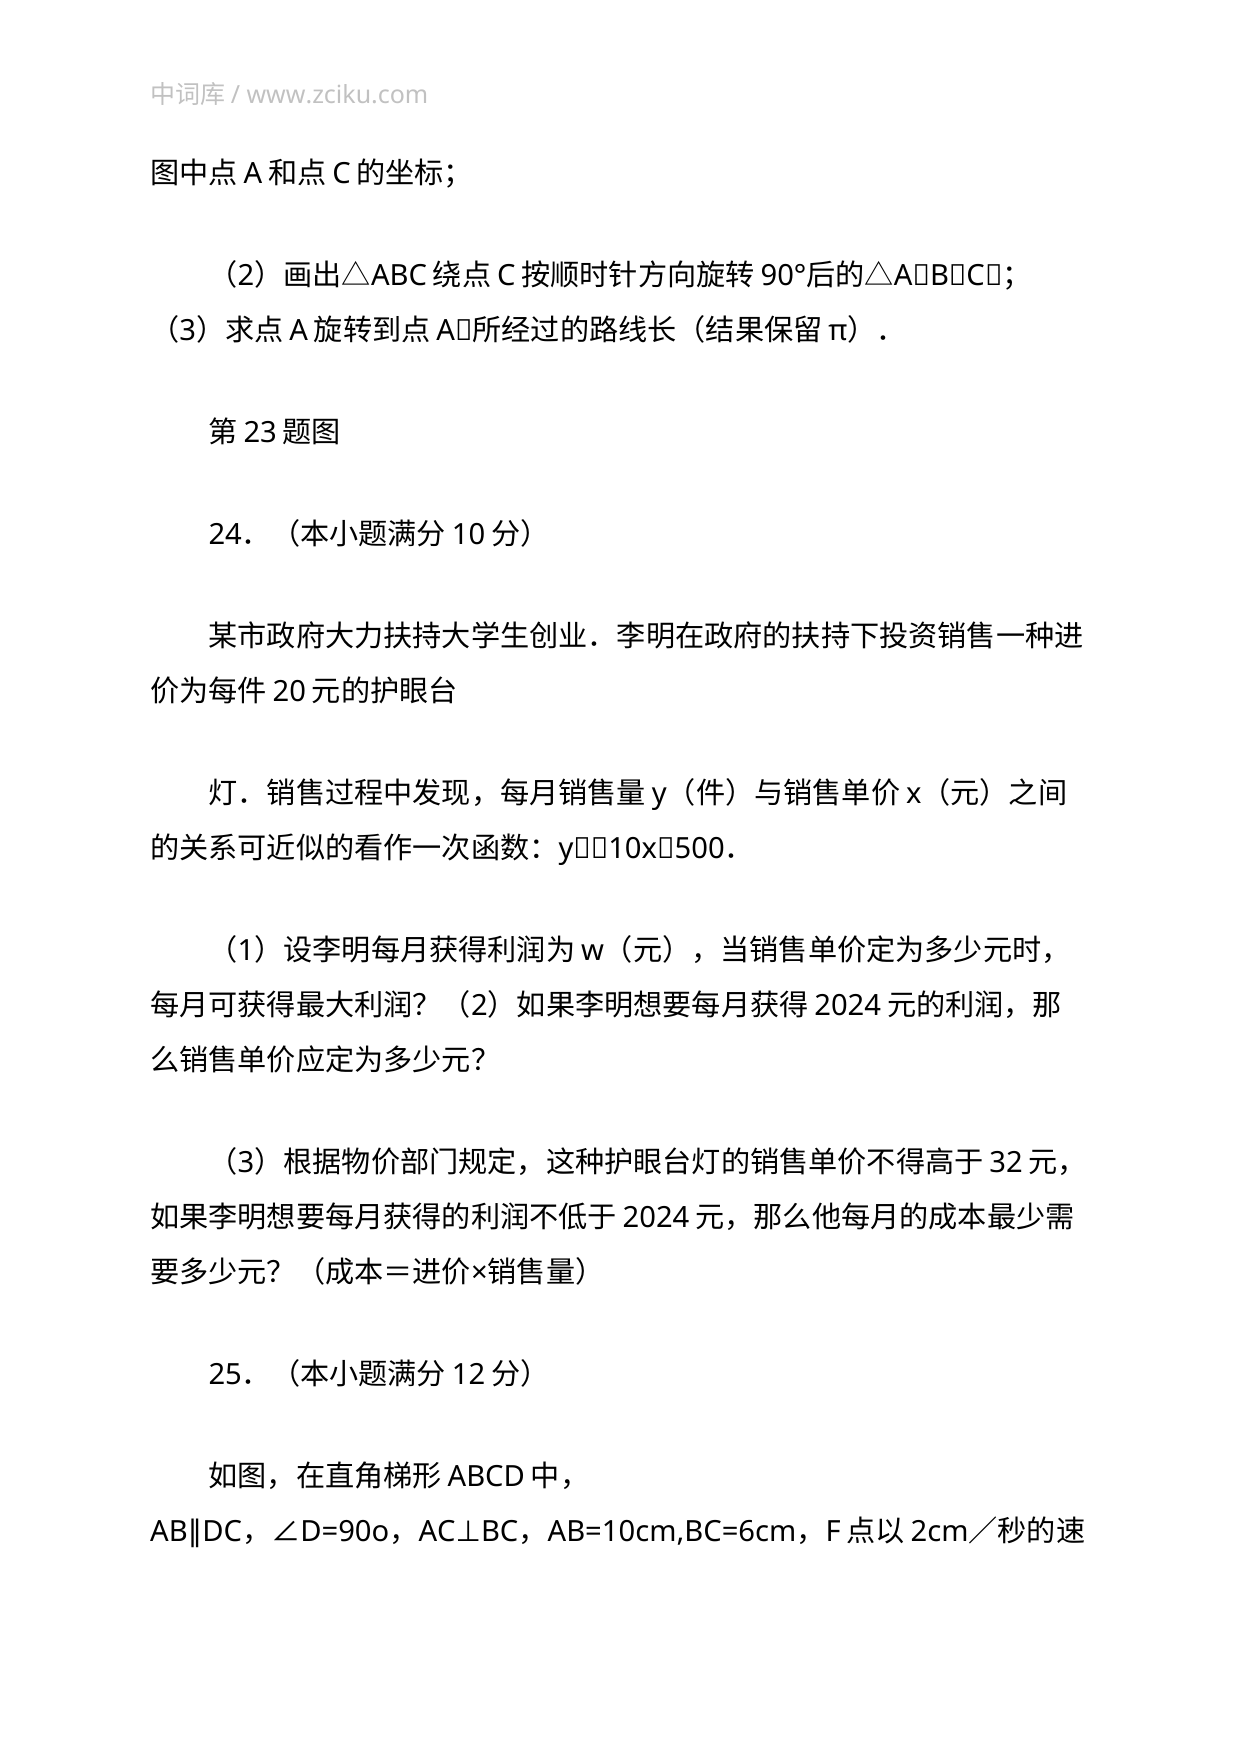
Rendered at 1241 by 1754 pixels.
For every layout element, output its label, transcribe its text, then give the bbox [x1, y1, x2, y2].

text （2）画出△ABC绕点C按顺时针方向旋转90°后的△ABC；（3）求点A旋转到点A所经过的路线长（结果保留π）． [150, 252, 1090, 349]
text 24．（本小题满分10分） [150, 511, 1090, 553]
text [150, 150, 1090, 192]
text 第23题图 [150, 409, 1090, 451]
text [150, 1452, 1090, 1550]
text （1）设李明每月获得利润为w（元），当销售单价定为多少元时，每月可获得最大利润？（2）如果李明想要每月获得2024元的利润，那么销售单价应定为多少元？ [150, 927, 1090, 1079]
text 灯．销售过程中发现，每月销售量y（件）与销售单价x（元）之间的关系可近似的看作一次函数：y10x500． [150, 770, 1090, 867]
text 25．（本小题满分12分） [150, 1351, 1090, 1393]
text （3）根据物价部门规定，这种护眼台灯的销售单价不得高于32元，如果李明想要每月获得的利润不低于2024元，那么他每月的成本最少需要多少元？（成本＝进价×销售量） [150, 1138, 1090, 1291]
text 某市政府大力扶持大学生创业．李明在政府的扶持下投资销售一种进价为每件20元的护眼台 [150, 613, 1090, 710]
